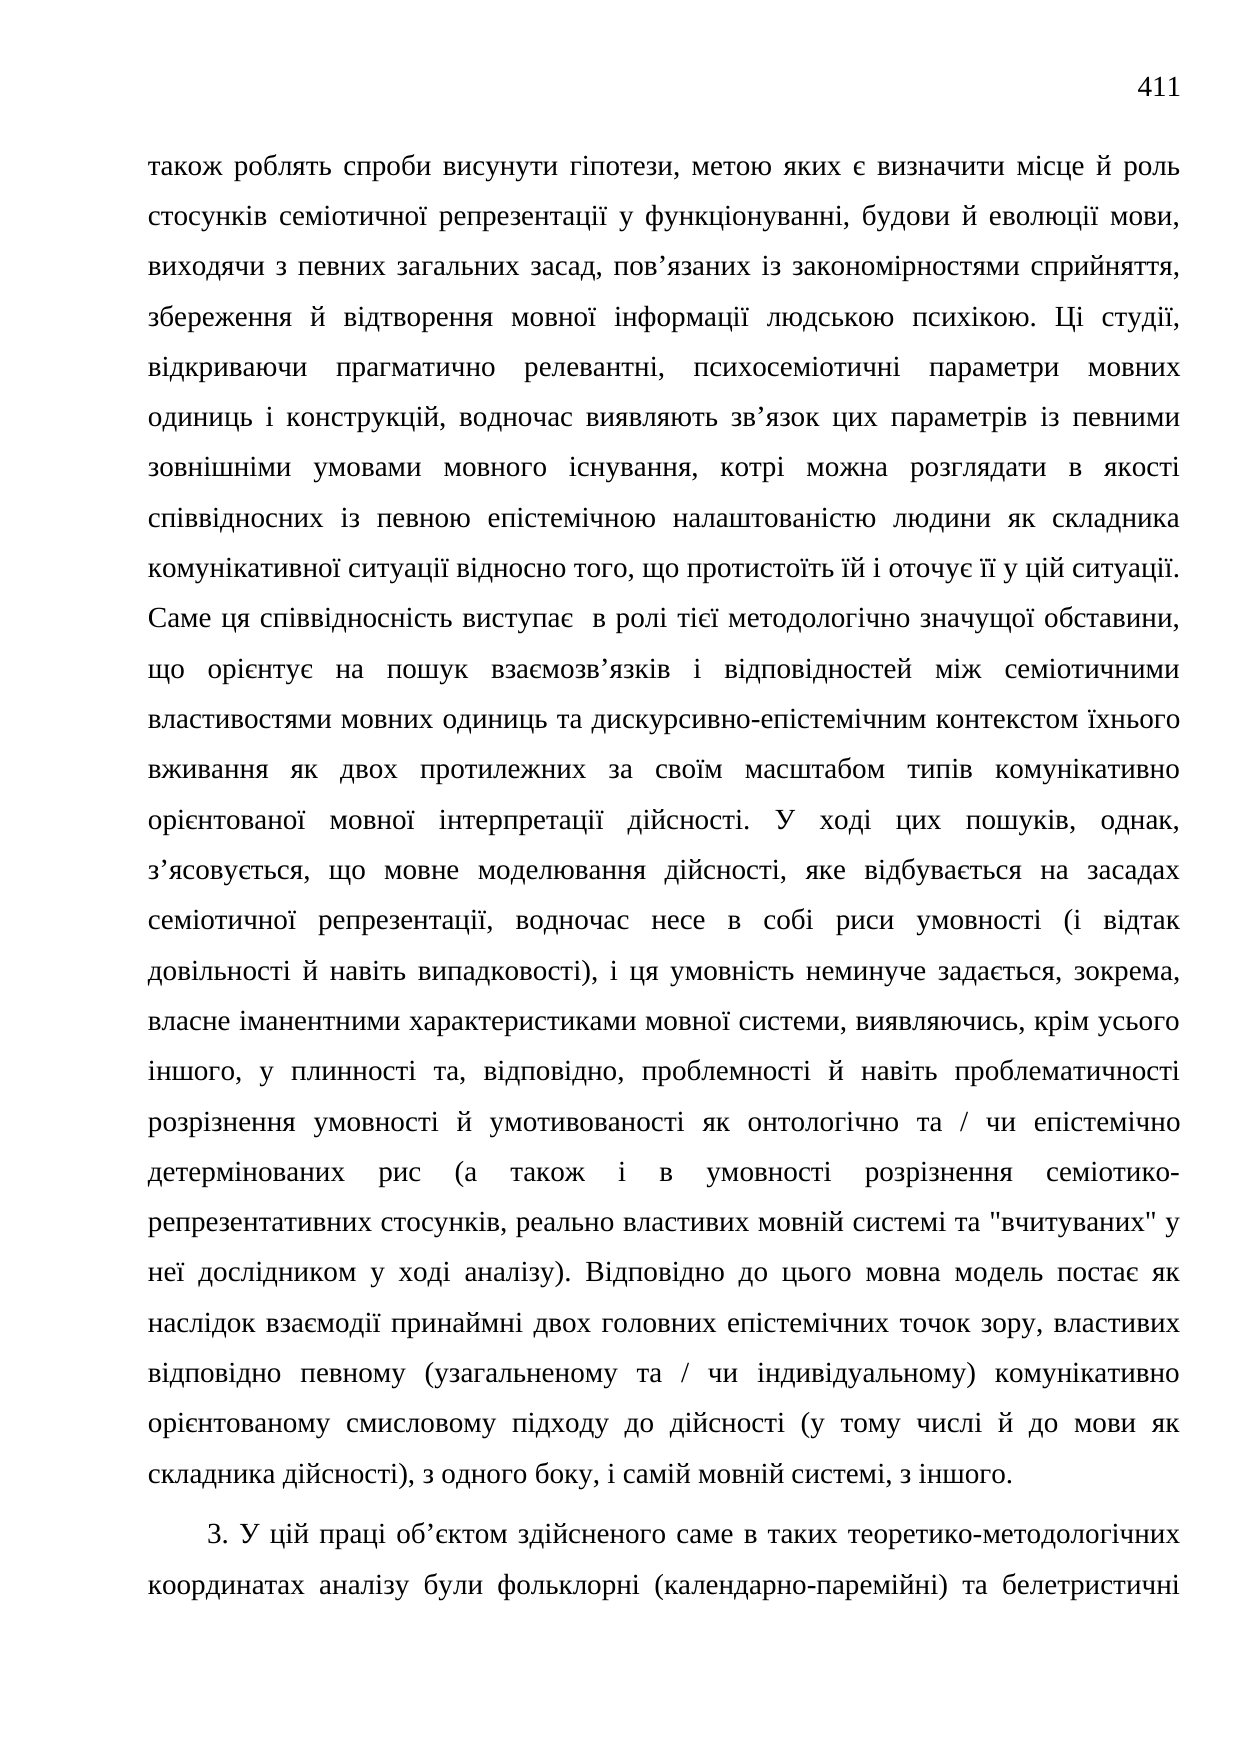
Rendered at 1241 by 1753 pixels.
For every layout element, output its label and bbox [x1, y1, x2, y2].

text [148, 148, 1181, 1489]
text [148, 1517, 1181, 1600]
